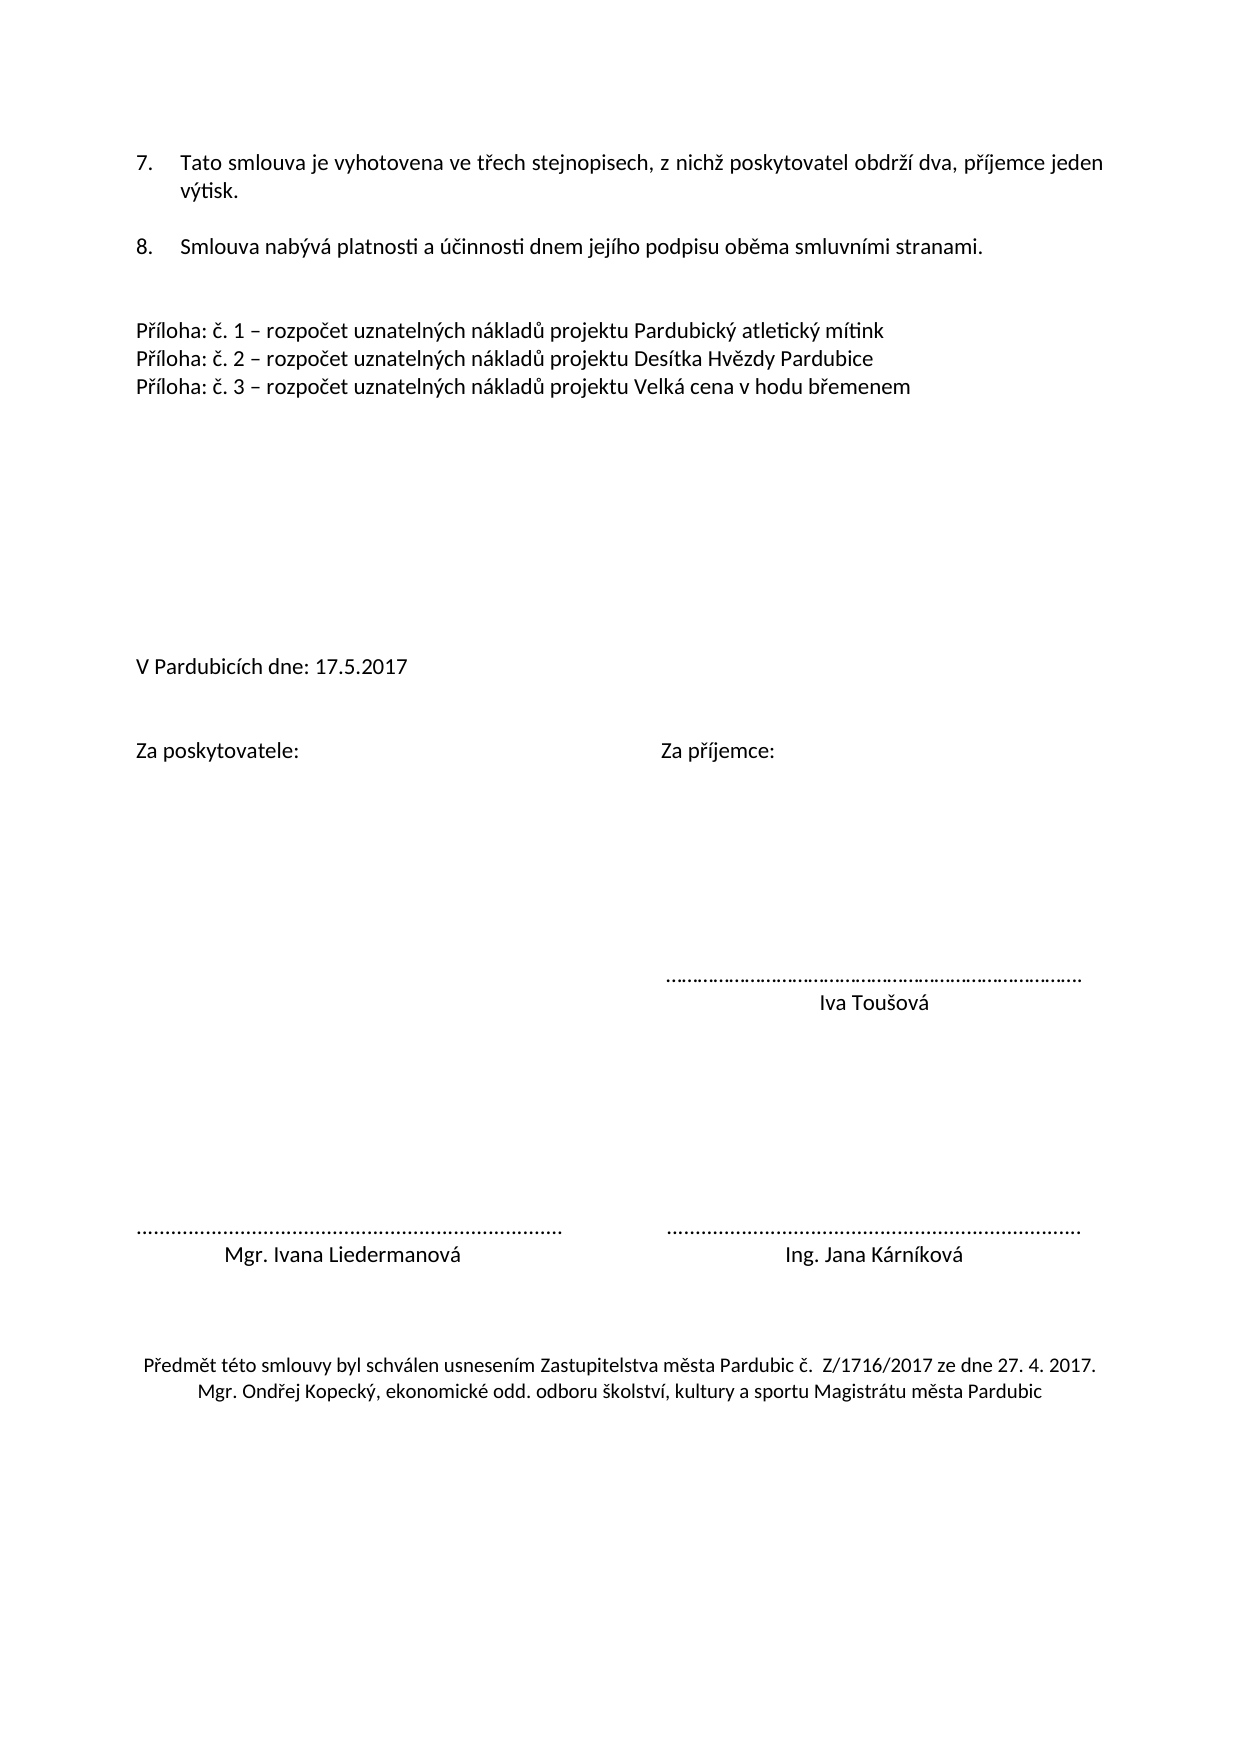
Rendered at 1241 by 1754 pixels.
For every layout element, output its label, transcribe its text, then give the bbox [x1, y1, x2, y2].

text Příloha: č. 1 – rozpočet uznatelných nákladů projektu Pardubický atletický mítink [136, 316, 1104, 344]
text ……………………………………………………………………. [136, 960, 1104, 988]
text Za poskytovatele: Za příjemce: [136, 736, 1104, 764]
text Mgr. Ondřej Kopecký, ekonomické odd. odboru školství, kultury a sportu Magistrátu města Pardubic [136, 1378, 1104, 1403]
text .......................................................................... ........................................................................ [136, 1212, 1104, 1241]
text Příloha: č. 3 – rozpočet uznatelných nákladů projektu Velká cena v hodu břemenem [136, 372, 1104, 400]
text Příloha: č. 2 – rozpočet uznatelných nákladů projektu Desítka Hvězdy Pardubice [136, 344, 1104, 372]
text Předmět této smlouvy byl schválen usnesením Zastupitelstva města Pardubic č. Z/1716/2017 ze dne 27. 4. 2017. [136, 1353, 1104, 1378]
text V Pardubicích dne: 17.5.2017 [136, 652, 1104, 680]
list Smlouva nabývá platnosti a účinnosti dnem jejího podpisu oběma smluvními stranami. [136, 232, 1104, 260]
text Iva Toušová [136, 988, 1104, 1016]
text Mgr. Ivana Liedermanová Ing. Jana Kárníková [136, 1241, 1104, 1268]
list Tato smlouva je vyhotovena ve třech stejnopisech, z nichž poskytovatel obdrží dva, příjemce jeden výtisk. [136, 148, 1104, 204]
